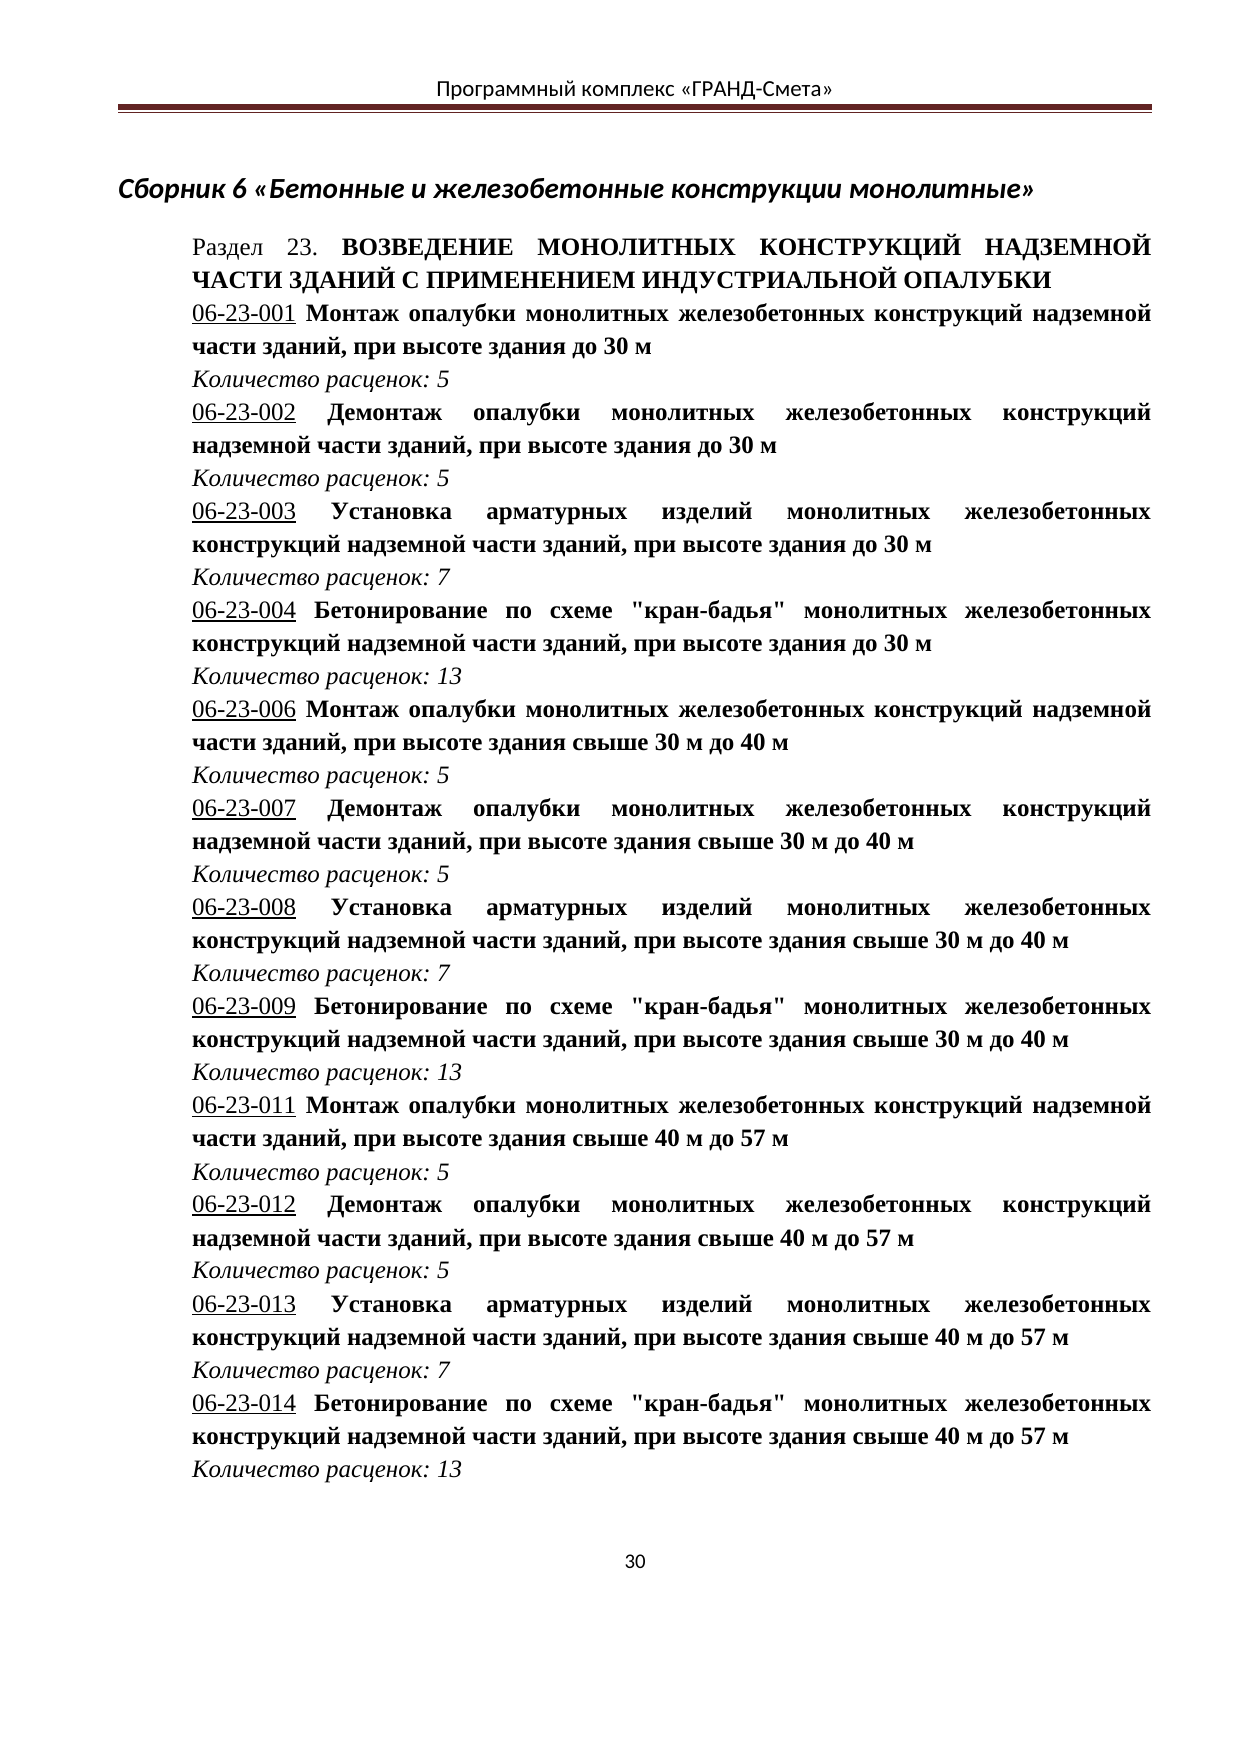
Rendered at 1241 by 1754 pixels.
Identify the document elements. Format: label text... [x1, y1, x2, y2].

text Количество расценок: 5 [192, 859, 1152, 888]
text Количество расценок: 5 [192, 463, 1152, 492]
text Количество расценок: 13 [192, 1454, 1152, 1482]
text Количество расценок: 7 [192, 562, 1152, 591]
text 06-23-012 Демонтаж опалубки монолитных железобетонных конструкций надземной части зданий, при высоте здания свыше 40 м до 57 м [192, 1189, 1152, 1251]
text Раздел 23. ВОЗВЕДЕНИЕ МОНОЛИТНЫХ КОНСТРУКЦИЙ НАДЗЕМНОЙ ЧАСТИ ЗДАНИЙ С ПРИМЕНЕНИЕМ ИНДУСТРИАЛЬНОЙ ОПАЛУБКИ [192, 232, 1152, 294]
text Количество расценок: 7 [192, 1355, 1152, 1383]
text Количество расценок: 5 [192, 760, 1152, 789]
text 06-23-007 Демонтаж опалубки монолитных железобетонных конструкций надземной части зданий, при высоте здания свыше 30 м до 40 м [192, 793, 1152, 855]
text 06-23-003 Установка арматурных изделий монолитных железобетонных конструкций надземной части зданий, при высоте здания до 30 м [192, 496, 1152, 558]
text 06-23-013 Установка арматурных изделий монолитных железобетонных конструкций надземной части зданий, при высоте здания свыше 40 м до 57 м [192, 1289, 1152, 1350]
text Количество расценок: 5 [192, 1157, 1152, 1185]
text 06-23-006 Монтаж опалубки монолитных железобетонных конструкций надземной части зданий, при высоте здания свыше 30 м до 40 м [192, 694, 1152, 756]
text 06-23-008 Установка арматурных изделий монолитных железобетонных конструкций надземной части зданий, при высоте здания свыше 30 м до 40 м [192, 892, 1152, 954]
text Количество расценок: 13 [192, 661, 1152, 690]
text 06-23-002 Демонтаж опалубки монолитных железобетонных конструкций надземной части зданий, при высоте здания до 30 м [192, 397, 1152, 459]
text 06-23-011 Монтаж опалубки монолитных железобетонных конструкций надземной части зданий, при высоте здания свыше 40 м до 57 м [192, 1091, 1152, 1152]
text 06-23-001 Монтаж опалубки монолитных железобетонных конструкций надземной части зданий, при высоте здания до 30 м [192, 298, 1152, 360]
text 06-23-009 Бетонирование по схеме "кран-бадья" монолитных железобетонных конструкций надземной части зданий, при высоте здания свыше 30 м до 40 м [192, 991, 1152, 1053]
text 06-23-014 Бетонирование по схеме "кран-бадья" монолитных железобетонных конструкций надземной части зданий, при высоте здания свыше 40 м до 57 м [192, 1388, 1152, 1449]
text Количество расценок: 13 [192, 1057, 1152, 1086]
text Количество расценок: 5 [192, 1256, 1152, 1284]
text Количество расценок: 7 [192, 958, 1152, 987]
text 06-23-004 Бетонирование по схеме "кран-бадья" монолитных железобетонных конструкций надземной части зданий, при высоте здания до 30 м [192, 595, 1152, 657]
text Количество расценок: 5 [192, 364, 1152, 393]
subtitle Сборник 6 «Бетонные и железобетонные конструкции монолитные» [118, 170, 1152, 206]
